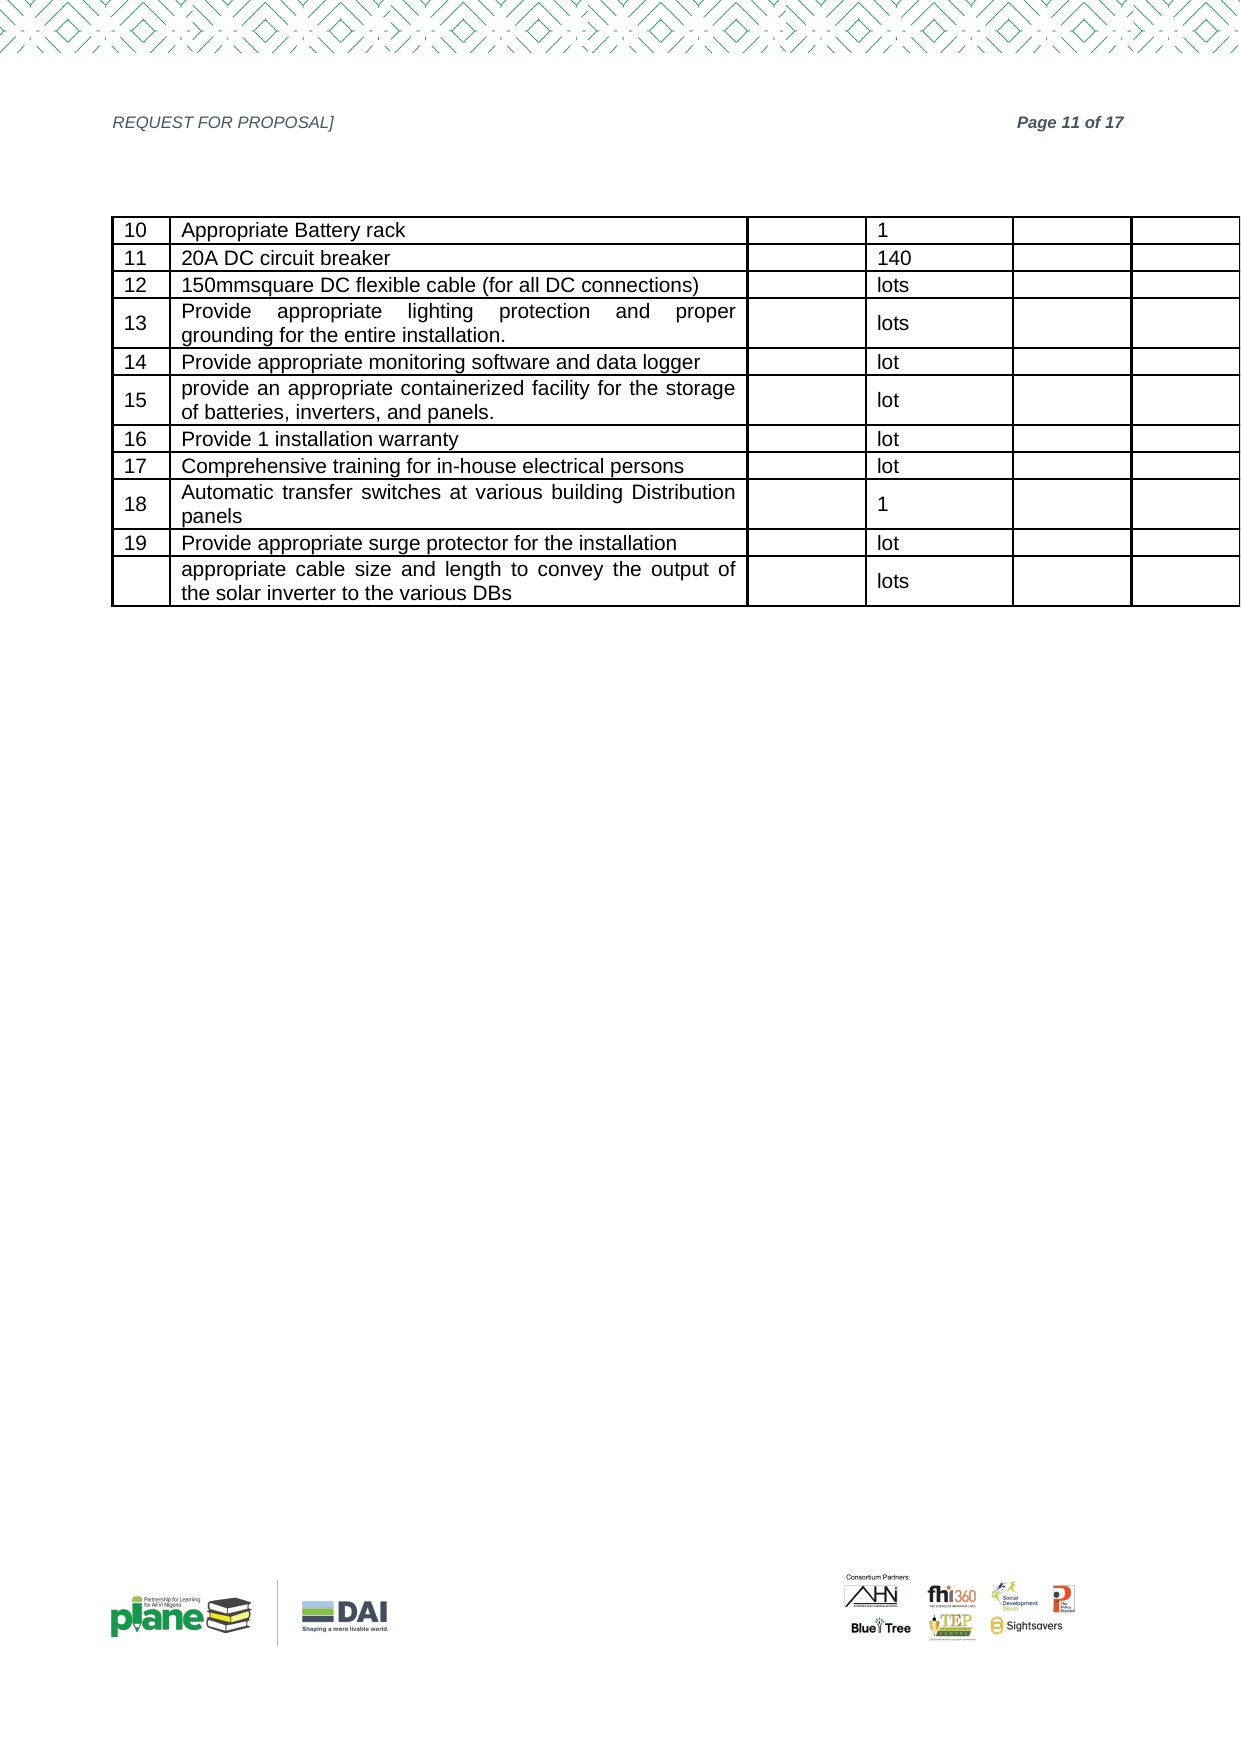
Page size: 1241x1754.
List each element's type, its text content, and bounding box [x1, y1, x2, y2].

table_cell [1014, 245, 1130, 270]
table_cell lot [867, 530, 1012, 555]
table_cell 140 [867, 245, 1012, 270]
table_cell lot [867, 426, 1012, 451]
table_cell [1133, 218, 1239, 243]
table_cell 10 [114, 218, 169, 243]
table_cell 15 [114, 376, 169, 424]
table_cell [1014, 530, 1130, 555]
table_cell [749, 376, 865, 424]
table_cell 18 [114, 480, 169, 528]
table_cell 11 [114, 245, 169, 270]
table_cell [749, 299, 865, 347]
table_cell Automatic transfer switches at various building Distribution panels [171, 480, 746, 528]
table_cell 14 [114, 349, 169, 374]
table_cell lot [867, 453, 1012, 478]
table_cell [1014, 557, 1130, 605]
table_cell [749, 480, 865, 528]
table_cell lot [867, 349, 1012, 374]
table_cell Provide appropriate lighting protection and proper grounding for the entire installation. [171, 299, 746, 347]
table_cell lots [867, 299, 1012, 347]
table_cell [1014, 453, 1130, 478]
table_cell Provide appropriate monitoring software and data logger [171, 349, 746, 374]
table_cell [1014, 426, 1130, 451]
table_cell [749, 453, 865, 478]
table_cell 1 [867, 480, 1012, 528]
table_cell [1133, 530, 1239, 555]
table_cell lots [867, 557, 1012, 605]
table_cell 150mmsquare DC flexible cable (for all DC connections) [171, 272, 746, 297]
table_cell appropriate cable size and length to convey the output of the solar inverter to the various DBs [171, 557, 746, 605]
table_cell [1014, 376, 1130, 424]
table_cell lot [867, 376, 1012, 424]
table_cell [749, 218, 865, 243]
table_cell [1014, 272, 1130, 297]
table_cell Appropriate Battery rack [171, 218, 746, 243]
table_cell Provide appropriate surge protector for the installation [171, 530, 746, 555]
table_cell [1133, 299, 1239, 347]
table_cell 1 [867, 218, 1012, 243]
picture [64, 1524, 430, 1699]
picture [0, 0, 1241, 53]
table_cell provide an appropriate containerized facility for the storage of batteries, inverters, and panels. [171, 376, 746, 424]
table_cell 13 [114, 299, 169, 347]
table_cell 19 [114, 530, 169, 555]
table_cell [1014, 480, 1130, 528]
table_cell Provide 1 installation warranty [171, 426, 746, 451]
table_cell lots [867, 272, 1012, 297]
table_cell [1133, 453, 1239, 478]
table_cell [1133, 376, 1239, 424]
picture [736, 1565, 1164, 1651]
table_cell [1133, 426, 1239, 451]
table_cell [749, 426, 865, 451]
table_cell 17 [114, 453, 169, 478]
table_cell [749, 272, 865, 297]
table_cell [1014, 218, 1130, 243]
table_cell [749, 530, 865, 555]
table_cell [1133, 349, 1239, 374]
table_cell [1014, 349, 1130, 374]
table_cell [1133, 272, 1239, 297]
table_cell [749, 245, 865, 270]
table_cell 12 [114, 272, 169, 297]
table_cell [1133, 557, 1239, 605]
table_cell [114, 557, 169, 605]
table_cell [749, 349, 865, 374]
table_cell 16 [114, 426, 169, 451]
table_cell Comprehensive training for in-house electrical persons [171, 453, 746, 478]
table_cell [1014, 299, 1130, 347]
table_cell 20A DC circuit breaker [171, 245, 746, 270]
table_cell [1133, 480, 1239, 528]
table_cell [749, 557, 865, 605]
table_cell [1133, 245, 1239, 270]
